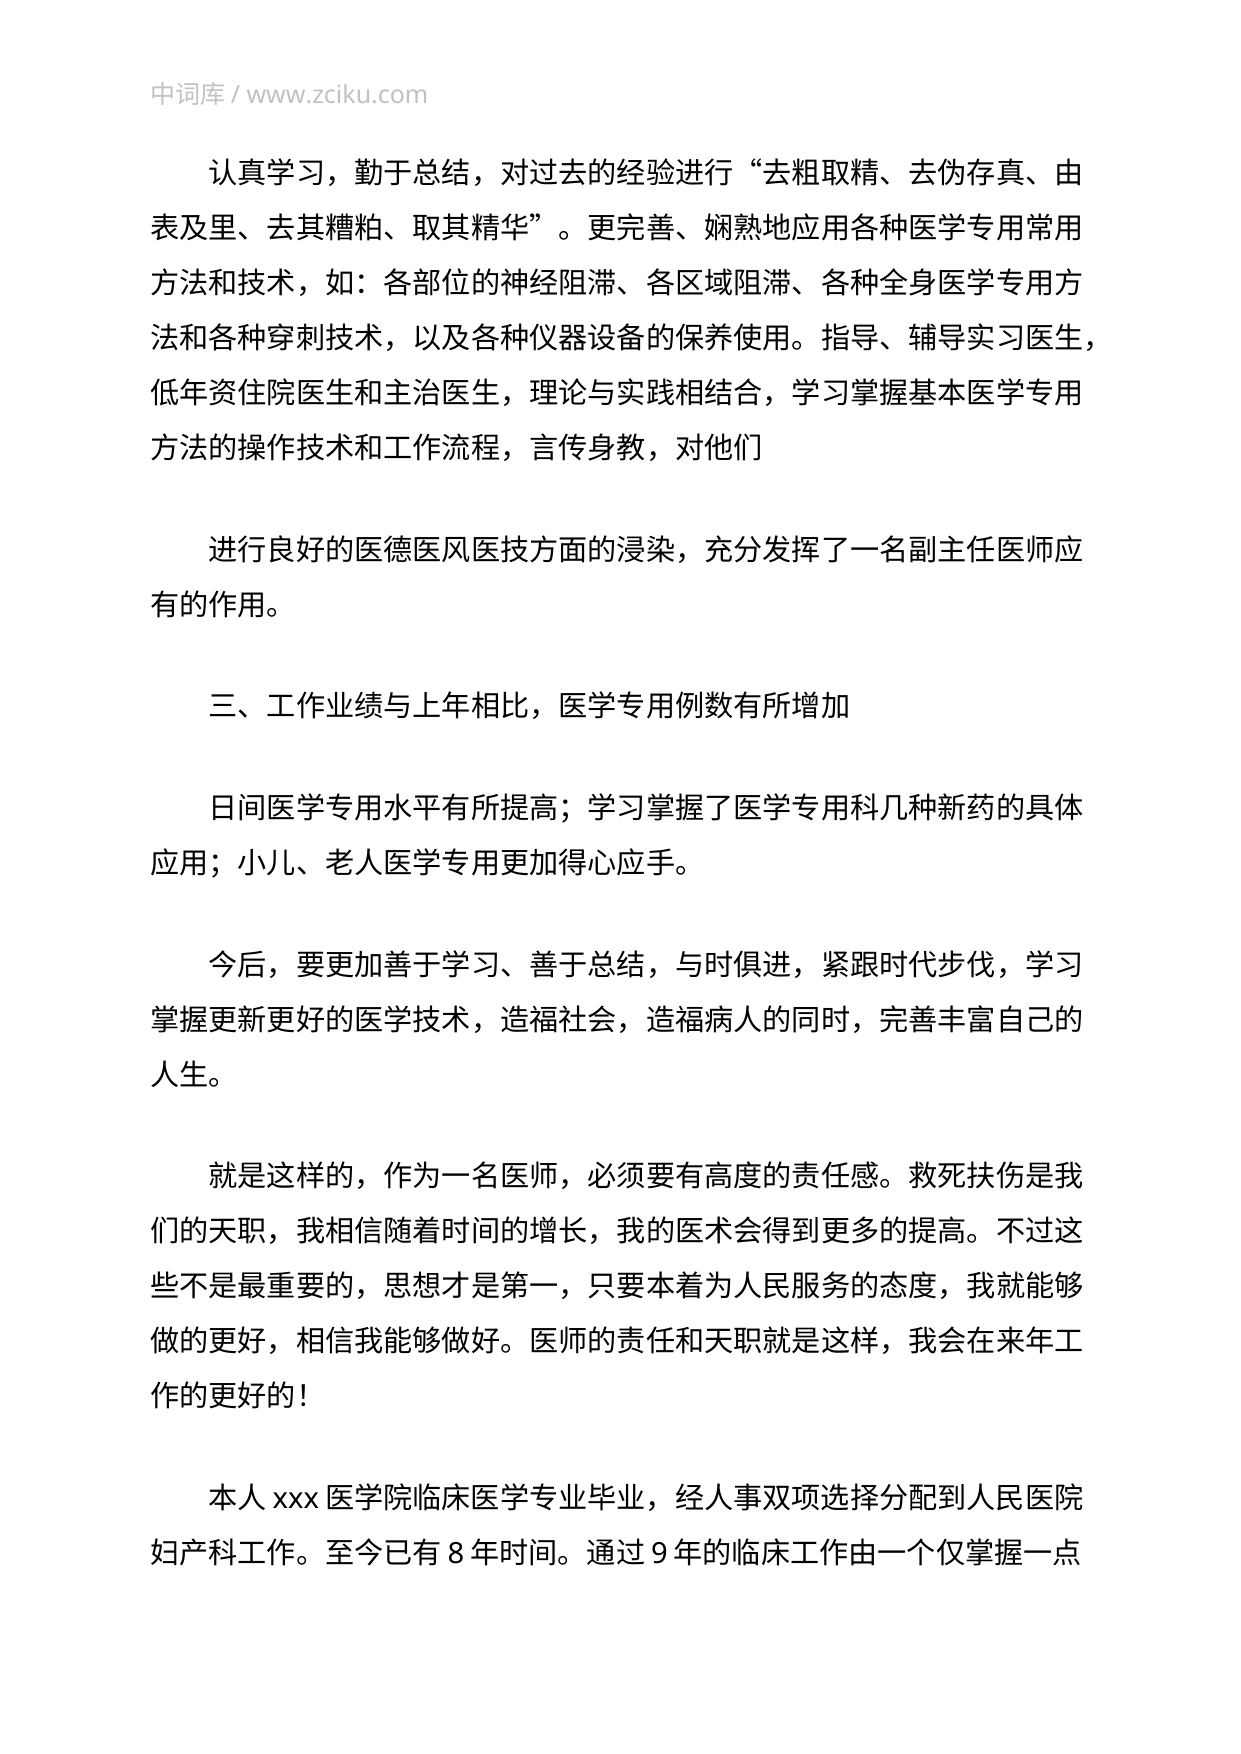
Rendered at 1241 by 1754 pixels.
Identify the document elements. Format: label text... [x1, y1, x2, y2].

text 三、工作业绩与上年相比，医学专用例数有所增加 [150, 683, 1090, 725]
text 认真学习，勤于总结，对过去的经验进行“去粗取精、去伪存真、由表及里、去其糟粕、取其精华”。更完善、娴熟地应用各种医学专用常用方法和技术，如：各部位的神经阻滞、各区域阻滞、各种全身医学专用方法和各种穿刺技术，以及各种仪器设备的保养使用。指导、辅导实习医生，低年资住院医生和主治医生，理论与实践相结合，学习掌握基本医学专用方法的操作技术和工作流程，言传身教，对他们 [150, 150, 1090, 467]
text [150, 1474, 1090, 1572]
text 就是这样的，作为一名医师，必须要有高度的责任感。救死扶伤是我们的天职，我相信随着时间的增长，我的医术会得到更多的提高。不过这些不是最重要的，思想才是第一，只要本着为人民服务的态度，我就能够做的更好，相信我能够做好。医师的责任和天职就是这样，我会在来年工作的更好的！ [150, 1153, 1090, 1415]
text 日间医学专用水平有所提高；学习掌握了医学专用科几种新药的具体应用；小儿、老人医学专用更加得心应手。 [150, 785, 1090, 882]
text 今后，要更加善于学习、善于总结，与时俱进，紧跟时代步伐，学习掌握更新更好的医学技术，造福社会，造福病人的同时，完善丰富自己的人生。 [150, 941, 1090, 1093]
text 进行良好的医德医风医技方面的浸染，充分发挥了一名副主任医师应有的作用。 [150, 526, 1090, 623]
